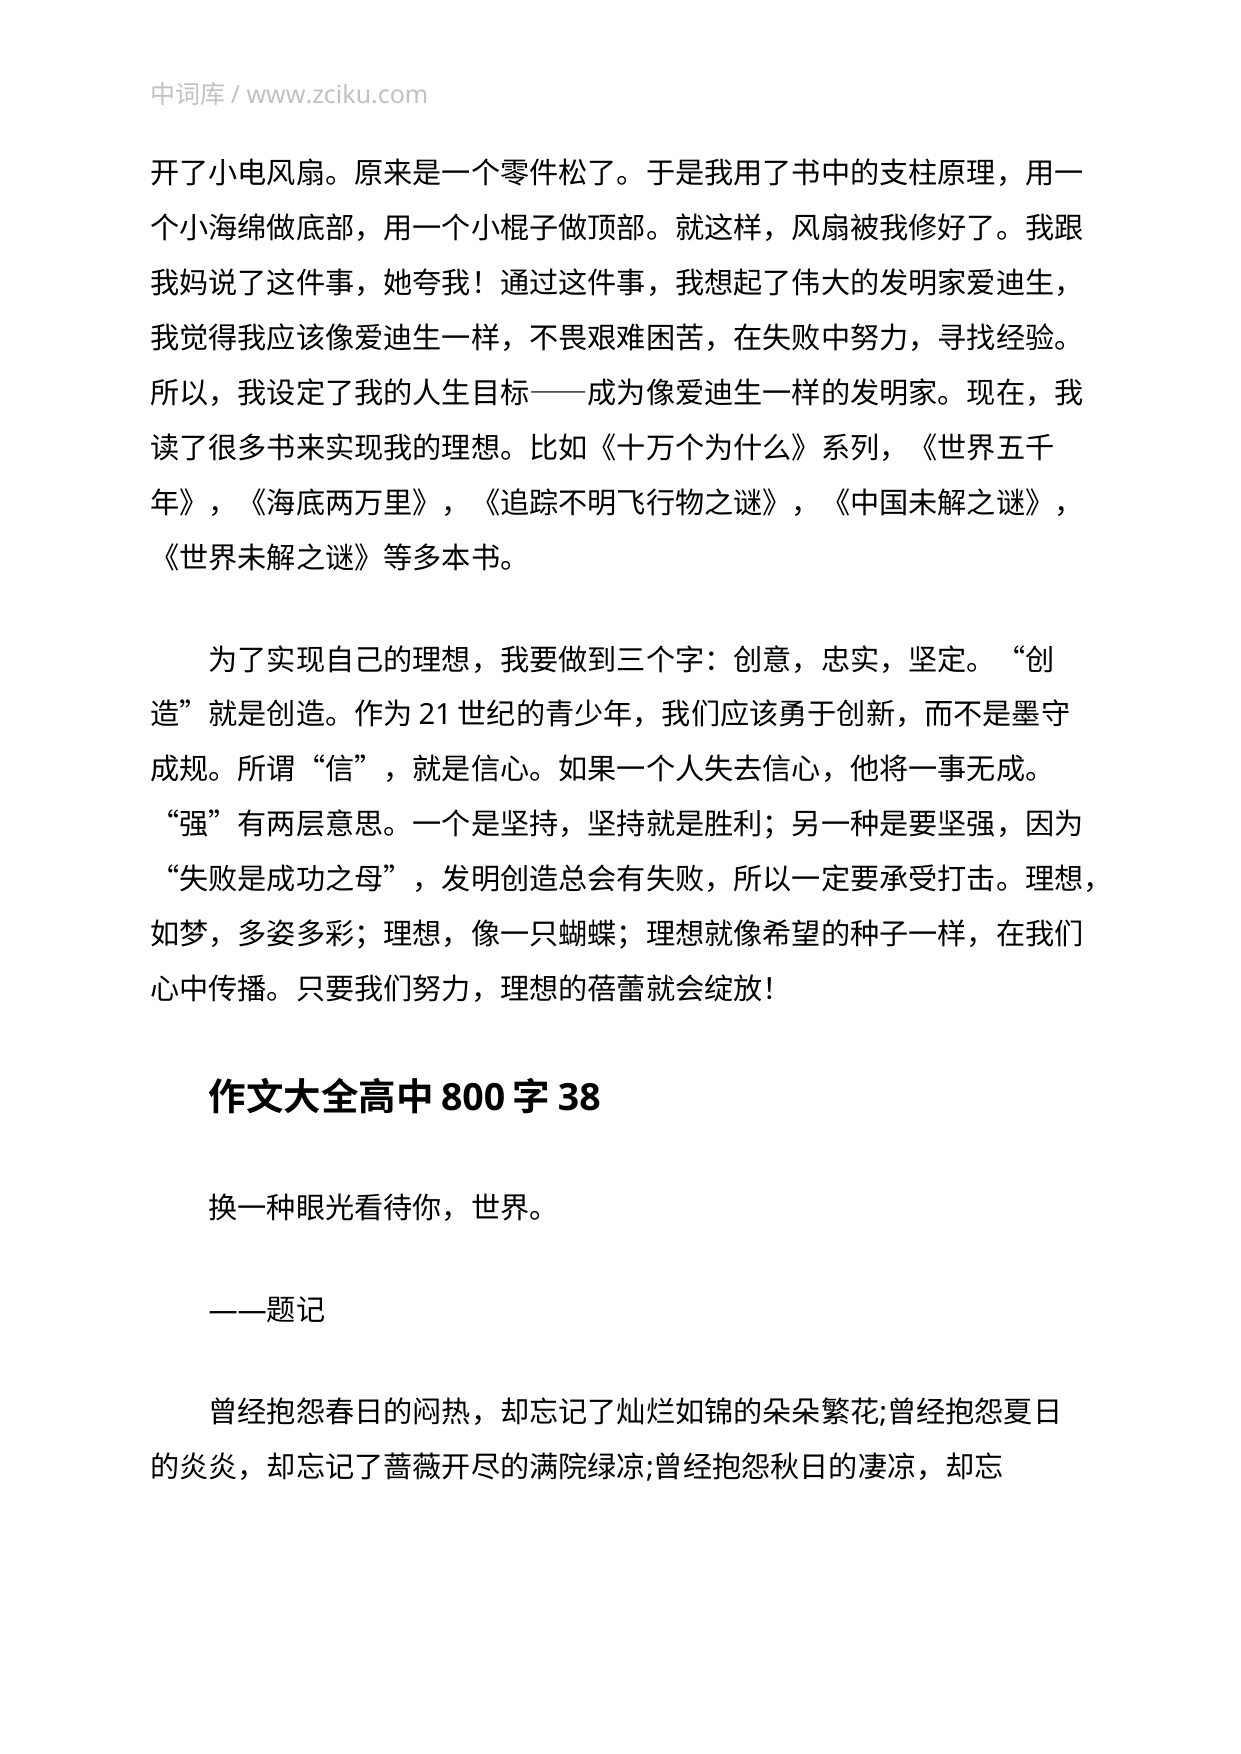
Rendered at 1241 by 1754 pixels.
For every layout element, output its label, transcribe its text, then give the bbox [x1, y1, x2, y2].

text 换一种眼光看待你，世界。 [150, 1185, 1090, 1227]
text 曾经抱怨春日的闷热，却忘记了灿烂如锦的朵朵繁花;曾经抱怨夏日的炎炎，却忘记了蔷薇开尽的满院绿凉;曾经抱怨秋日的凄凉，却忘 [150, 1389, 1090, 1486]
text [150, 150, 1090, 577]
text ——题记 [150, 1287, 1090, 1329]
text 为了实现自己的理想，我要做到三个字：创意，忠实，坚定。“创造”就是创造。作为21世纪的青少年，我们应该勇于创新，而不是墨守成规。所谓“信”，就是信心。如果一个人失去信心，他将一事无成。“强”有两层意思。一个是坚持，坚持就是胜利；另一种是要坚强，因为“失败是成功之母”，发明创造总会有失败，所以一定要承受打击。理想，如梦，多姿多彩；理想，像一只蝴蝶；理想就像希望的种子一样，在我们心中传播。只要我们努力，理想的蓓蕾就会绽放！ [150, 636, 1090, 1008]
text 作文大全高中800字38 [150, 1067, 1090, 1122]
